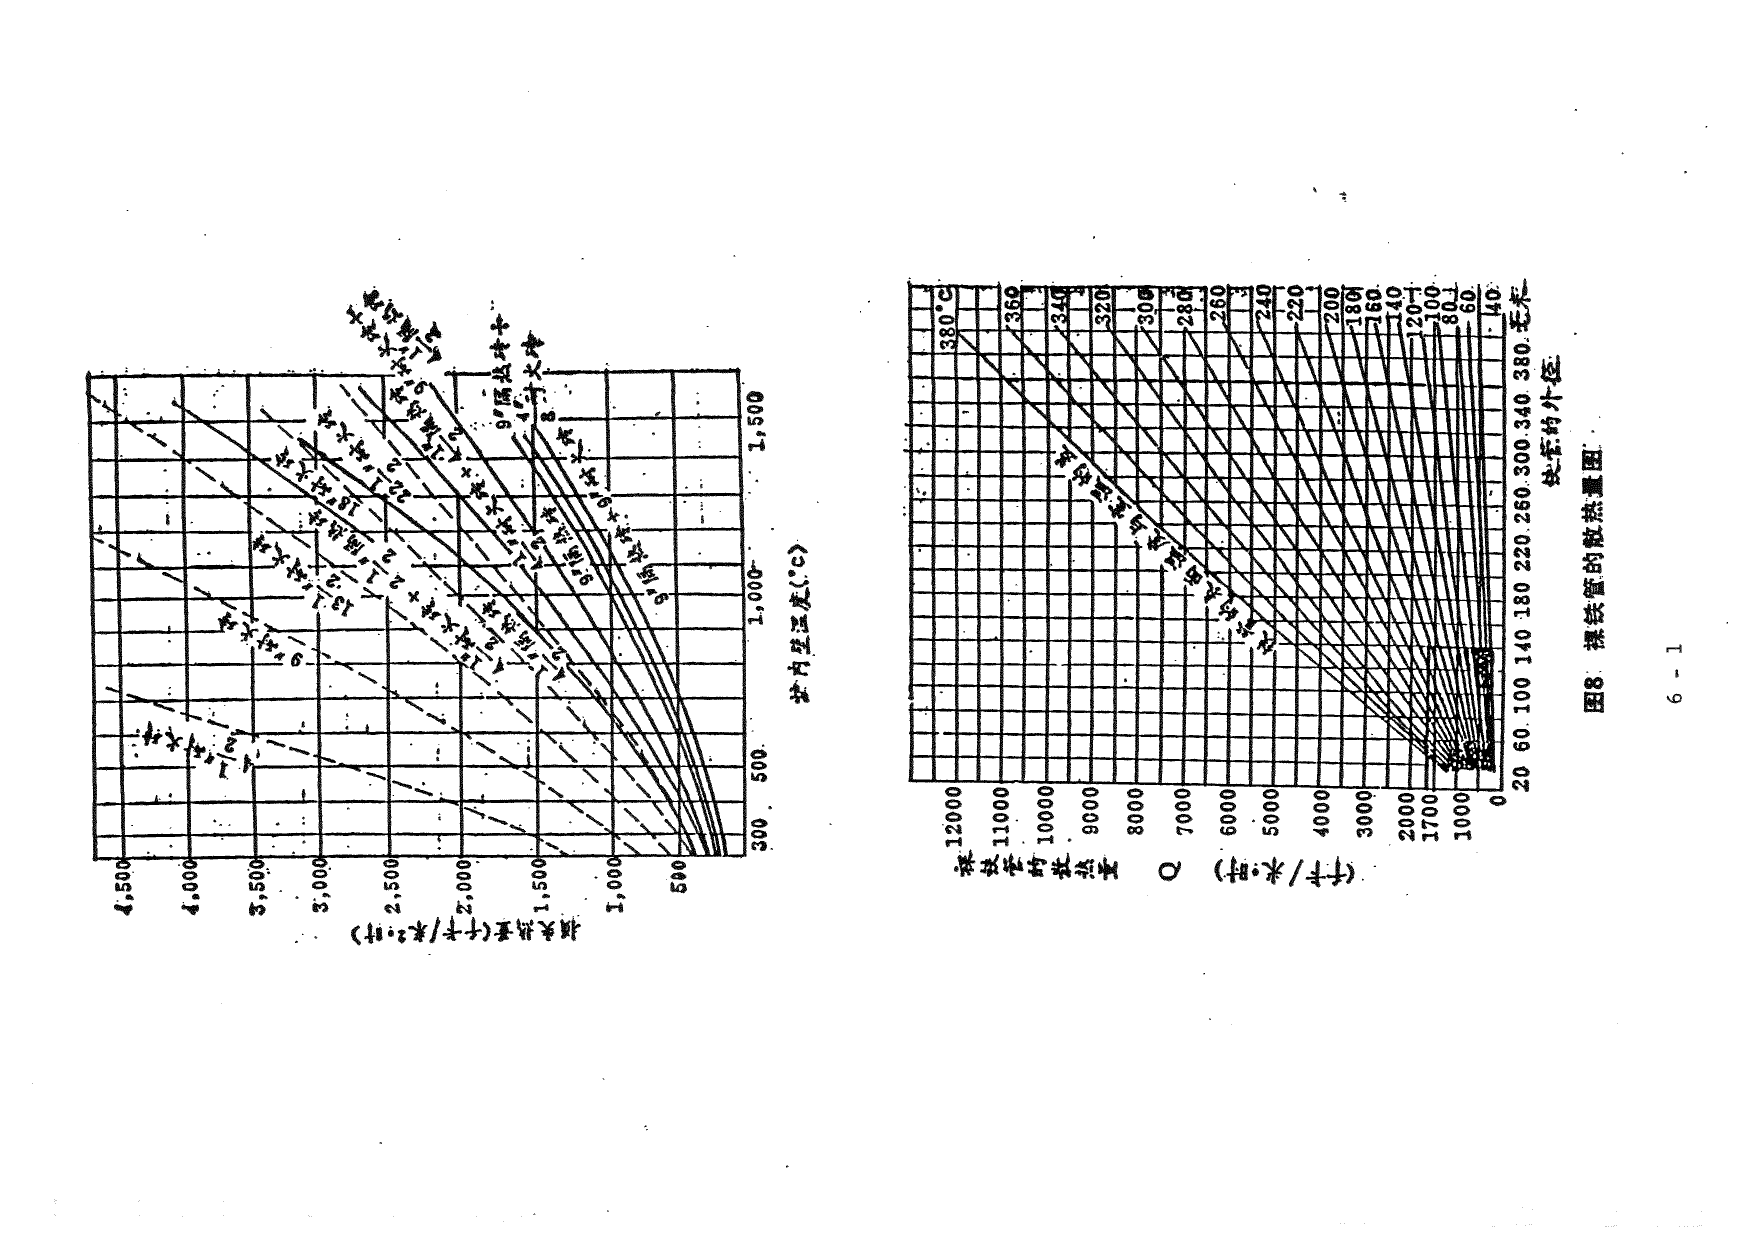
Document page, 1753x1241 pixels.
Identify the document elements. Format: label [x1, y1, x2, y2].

picture [32, 91, 1728, 1227]
